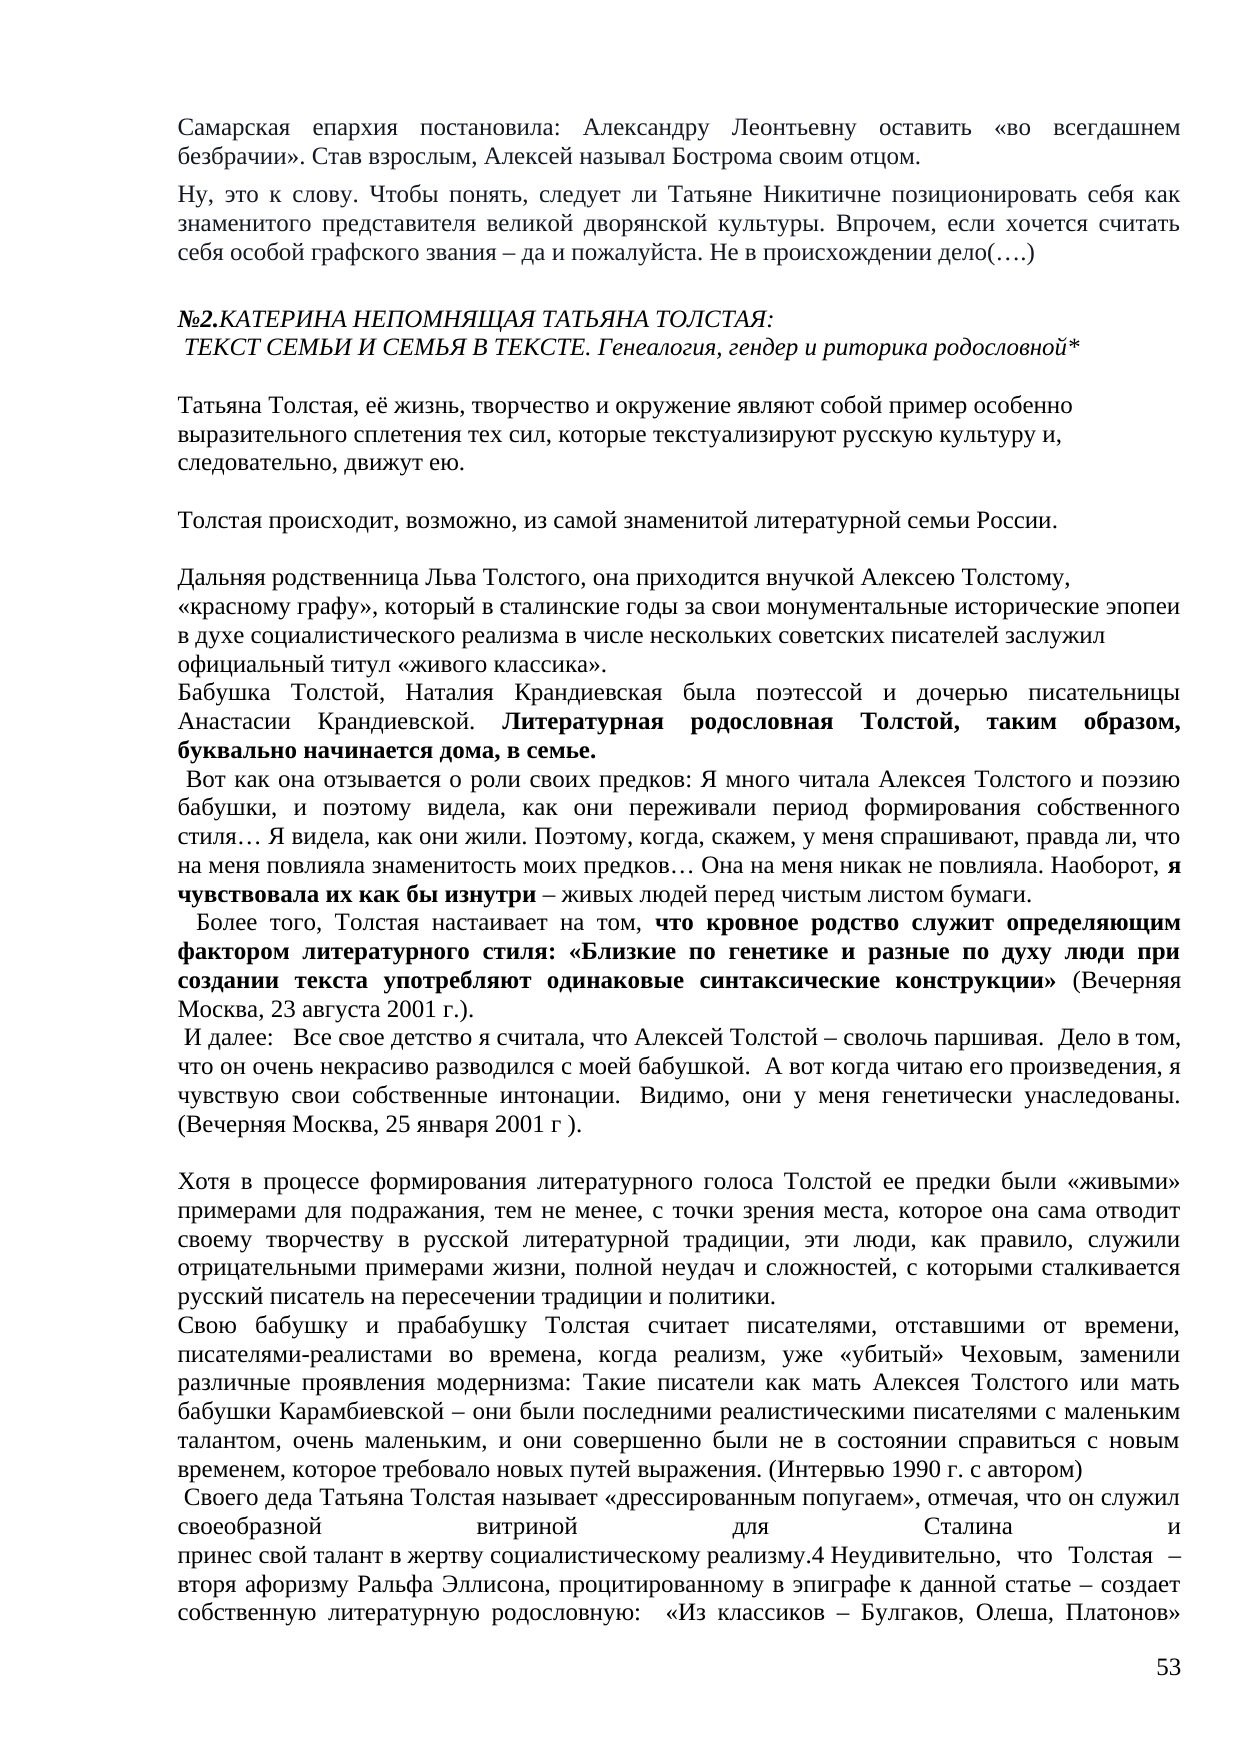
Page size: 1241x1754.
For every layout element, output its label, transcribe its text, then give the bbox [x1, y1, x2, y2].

text Ну, это к слову. Чтобы понять, следует ли Татьяне Никитичне позиционировать себя как знаменитого представителя великой дворянской культуры. Впрочем, если хочется считать себя особой графского звания – да и пожалуйста. Не в происхождении дело(….) [177, 179, 1181, 266]
text Хотя в процессе формирования литературного голоса Толстой ее предки были «живыми» примерами для подражания, тем не менее, с точки зрения места, которое она сама отводит своему творчеству в русской литературной традиции, эти люди, как правило, служили отрицательными примерами жизни, полной неудач и сложностей, с которыми сталкивается русский писатель на пересечении традиции и политики. [177, 1166, 1181, 1310]
text Более того, Толстая настаивает на том, что кровное родство служит определяющим фактором литературного стиля: «Близкие по генетике и разные по духу люди при создании текста употребляют одинаковые синтаксические конструкции» (Вечерняя Москва, 23 августа 2001 г.). [177, 907, 1181, 1022]
text И далее: Все свое детство я считала, что Алексей Толстой – сволочь паршивая. Дело в том, что он очень некрасиво разводился с моей бабушкой. А вот когда читаю его произведения, я чувствую свои собственные интонации. Видимо, они у меня генетически унаследованы. (Вечерняя Москва, 25 января 2001 г ). [177, 1022, 1181, 1137]
text Свою бабушку и прабабушку Толстая считает писателями, отставшими от времени, писателями-реалистами во времена, когда реализм, уже «убитый» Чеховым, заменили различные проявления модернизма: Такие писатели как мать Алексея Толстого или мать бабушки Карамбиевской – они были последними реалистическими писателями с маленьким талантом, очень маленьким, и они совершенно были не в состоянии справиться с новым временем, которое требовало новых путей выражения. (Интервью 1990 г. с автором) [177, 1310, 1181, 1482]
text Бабушка Толстой, Наталия Крандиевская была поэтессой и дочерью писательницы Анастасии Крандиевской. Литературная родословная Толстой, таким образом, буквально начинается дома, в семье. [177, 677, 1181, 764]
text Вот как она отзывается о роли своих предков: Я много читала Алексея Толстого и поэзию бабушки, и поэтому видела, как они переживали период формирования собственного стиля… Я видела, как они жили. Поэтому, когда, скажем, у меня спрашивают, правда ли, что на меня повлияла знаменитость моих предков… Она на меня никак не повлияла. Наоборот, я чувствовала их как бы изнутри – живых людей перед чистым листом бумаги. [177, 764, 1181, 907]
text ТЕКСТ СЕМЬИ И СЕМЬЯ В ТЕКСТЕ. Генеалогия, гендер и риторика родословной* Татьяна Толстая, её жизнь, творчество и окружение являют собой пример особенно выразительного сплетения тех сил, которые текстуализируют русскую культуру и, следовательно, движут ею. Толстая происходит, возможно, из самой знаменитой литературной семьи России. Дальняя родственница Льва Толстого, она приходится внучкой Алексею Толстому, «красному графу», который в сталинские годы за свои монументальные исторические эпопеи в духе социалистического реализма в числе нескольких советских писателей заслужил официальный титул «живого классика». [177, 332, 1181, 677]
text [177, 1482, 1181, 1626]
text №2.КАТЕРИНА НЕПОМНЯЩАЯ ТАТЬЯНА ТОЛСТАЯ: [177, 304, 1181, 332]
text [177, 112, 1181, 170]
